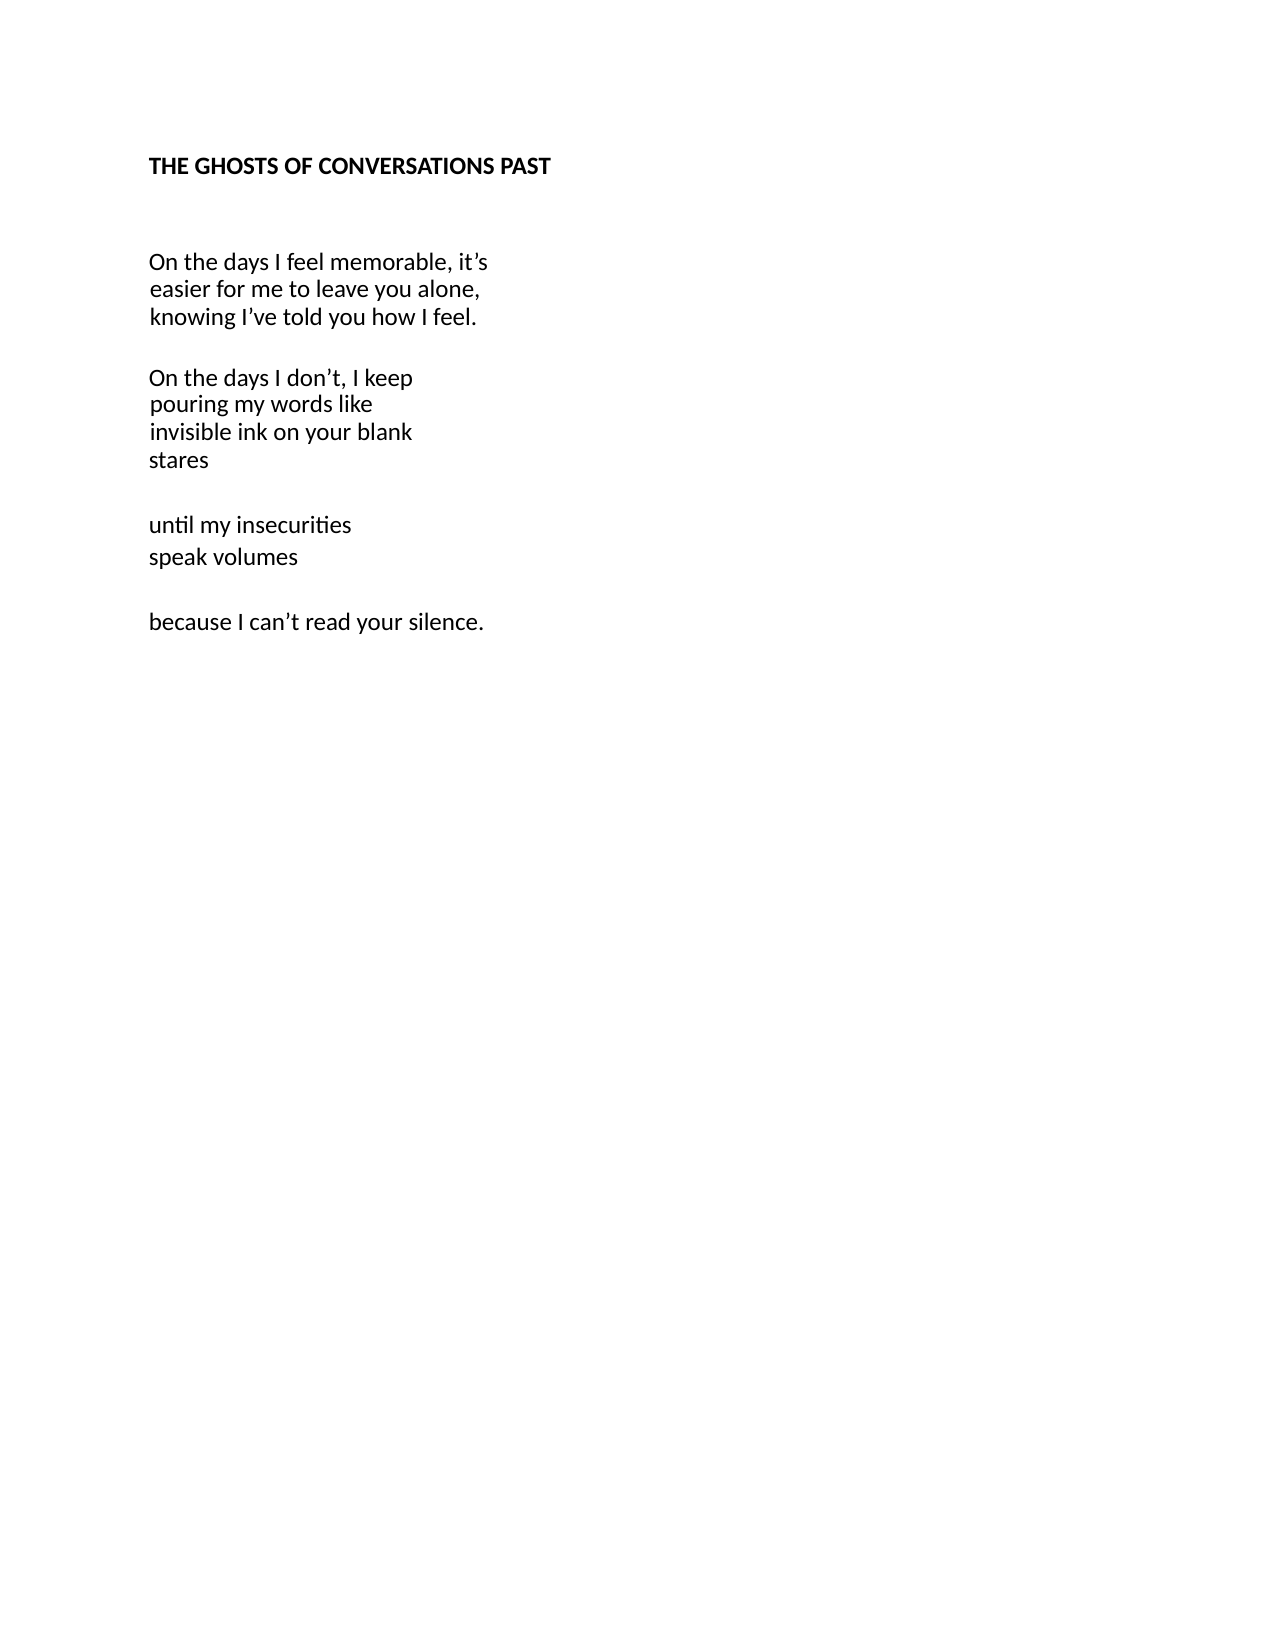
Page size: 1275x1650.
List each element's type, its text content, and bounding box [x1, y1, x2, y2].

text speak volumes [148, 543, 837, 571]
text until my insecurities [148, 511, 837, 539]
text because I can’t read your silence. [148, 608, 837, 636]
text stares [148, 447, 837, 474]
subtitle THE GHOSTS OF CONVERSATIONS PAST [148, 150, 1131, 180]
text On the days I feel memorable, it’s easier for me to leave you alone, knowing I’ve told you how I feel. [148, 249, 545, 331]
text On the days I don’t, I keep pouring my words like invisible ink on your blank [148, 364, 432, 447]
